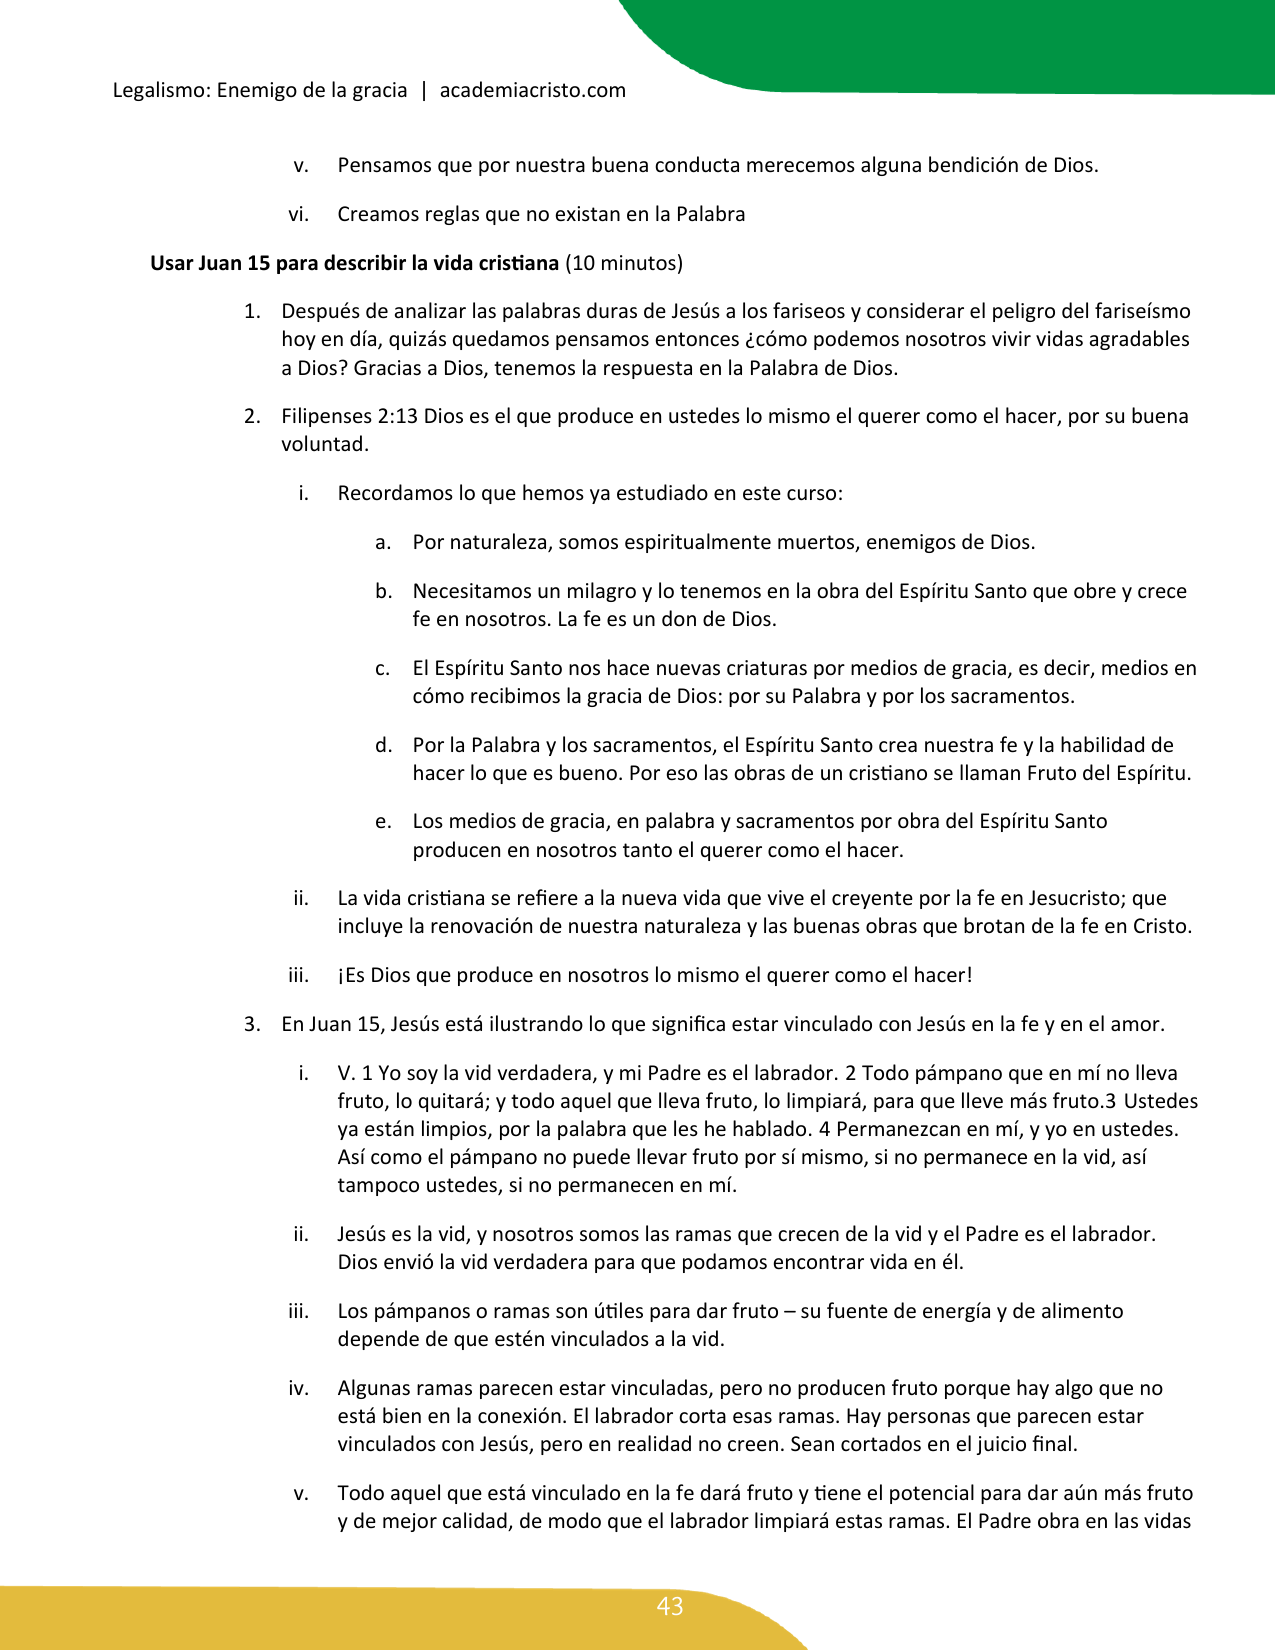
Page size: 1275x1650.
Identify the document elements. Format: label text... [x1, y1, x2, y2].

list Los medios de gracia, en palabra y sacramentos por obra del Espíritu Santo producen en nosotros tanto el querer como el hacer. [375, 807, 1200, 863]
list Recordamos lo que hemos ya estudiado en este curso: [309, 478, 1200, 506]
list Los pámpanos o ramas son útiles para dar fruto – su fuente de energía y de alimento depende de que estén vinculados a la vid. [309, 1296, 1200, 1352]
list La vida cristiana se refiere a la nueva vida que vive el creyente por la fe en Jesucristo; que incluye la renovación de nuestra naturaleza y las buenas obras que brotan de la fe en Cristo. [309, 883, 1200, 939]
list Creamos reglas que no existan en la Palabra [309, 199, 1200, 227]
list Jesús es la vid, y nosotros somos las ramas que crecen de la vid y el Padre es el labrador. Dios envió la vid verdadera para que podamos encontrar vida en él. [309, 1219, 1200, 1275]
picture [0, 0, 1275, 1650]
text Usar Juan 15 para describir la vida cristiana (10 minutos) [150, 248, 1200, 276]
list Por la Palabra y los sacramentos, el Espíritu Santo crea nuestra fe y la habilidad de hacer lo que es bueno. Por eso las obras de un cristiano se llaman Fruto del Espíritu. [375, 730, 1200, 786]
list Filipenses 2:13 Dios es el que produce en ustedes lo mismo el querer como el hacer, por su buena voluntad. [244, 401, 1200, 457]
list Algunas ramas parecen estar vinculadas, pero no producen fruto porque hay algo que no está bien en la conexión. El labrador corta esas ramas. Hay personas que parecen estar vinculados con Jesús, pero en realidad no creen. Sean cortados en el juicio final. [309, 1373, 1200, 1457]
list ¡Es Dios que produce en nosotros lo mismo el querer como el hacer! [309, 960, 1200, 988]
list Necesitamos un milagro y lo tenemos en la obra del Espíritu Santo que obre y crece fe en nosotros. La fe es un don de Dios. [375, 576, 1200, 632]
list Por naturaleza, somos espiritualmente muertos, enemigos de Dios. [375, 527, 1200, 555]
list El Espíritu Santo nos hace nuevas criaturas por medios de gracia, es decir, medios en cómo recibimos la gracia de Dios: por su Palabra y por los sacramentos. [375, 653, 1200, 709]
list V. 1 Yo soy la vid verdadera, y mi Padre es el labrador. 2 Todo pámpano que en mí no lleva fruto, lo quitará; y todo aquel que lleva fruto, lo limpiará, para que lleve más fruto.3 Ustedes ya están limpios, por la palabra que les he hablado. 4 Permanezcan en mí, y yo en ustedes. Así como el pámpano no puede llevar fruto por sí mismo, si no permanece en la vid, así tampoco ustedes, si no permanecen en mí. [309, 1058, 1200, 1198]
list En Juan 15, Jesús está ilustrando lo que significa estar vinculado con Jesús en la fe y en el amor. [244, 1009, 1200, 1037]
list Después de analizar las palabras duras de Jesús a los fariseos y considerar el peligro del fariseísmo hoy en día, quizás quedamos pensamos entonces ¿cómo podemos nosotros vivir vidas agradables a Dios? Gracias a Dios, tenemos la respuesta en la Palabra de Dios. [244, 297, 1200, 381]
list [309, 1478, 1200, 1534]
list Pensamos que por nuestra buena conducta merecemos alguna bendición de Dios. [309, 150, 1200, 178]
